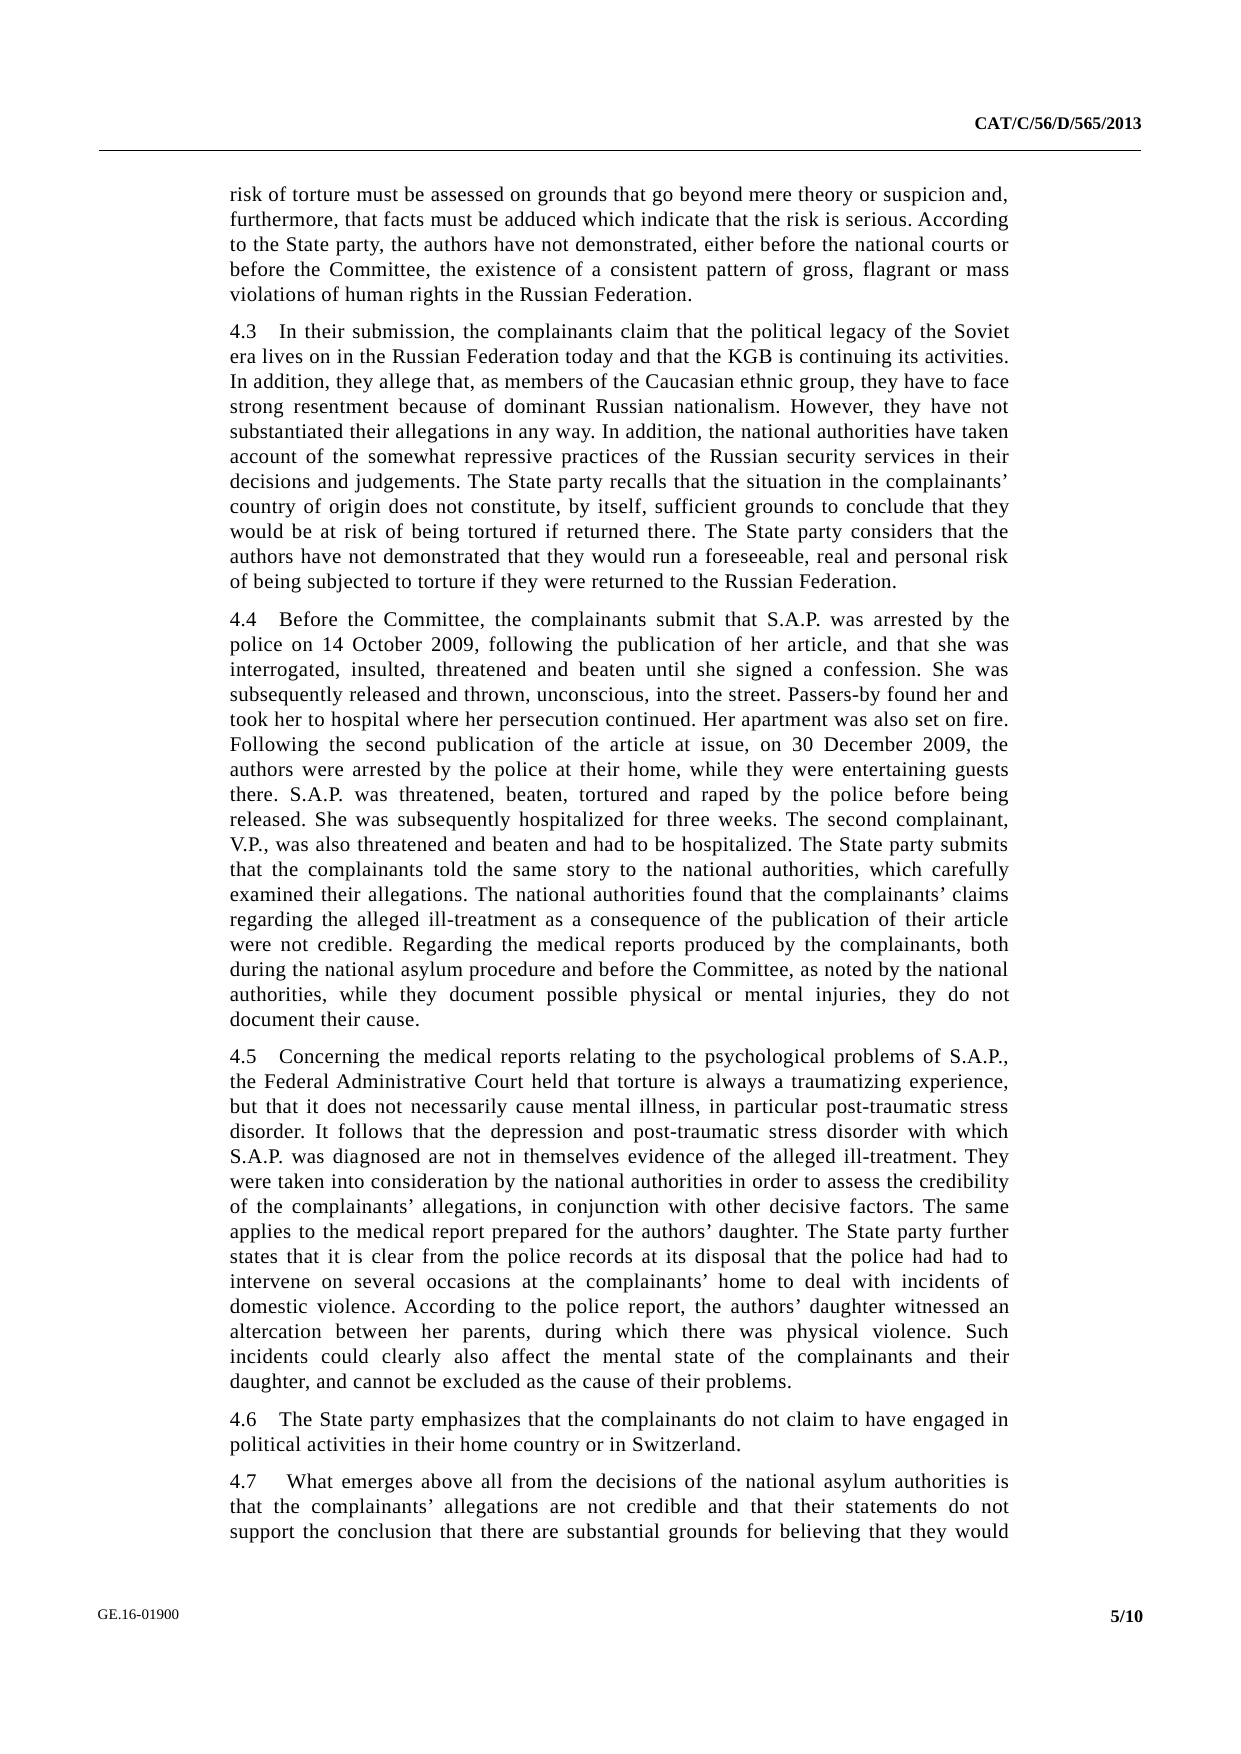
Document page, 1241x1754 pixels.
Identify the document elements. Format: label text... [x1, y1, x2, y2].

text 4.6 The State party emphasizes that the complainants do not claim to have engaged in political activities in their home country or in Switzerland. [229, 1406, 1011, 1456]
text 4.5 Concerning the medical reports relating to the psychological problems of S.A.P., the Federal Administrative Court held that torture is always a traumatizing experience, but that it does not necessarily cause mental illness, in particular post-traumatic stress disorder. It follows that the depression and post-traumatic stress disorder with which S.A.P. was diagnosed are not in themselves evidence of the alleged ill-treatment. They were taken into consideration by the national authorities in order to assess the credibility of the complainants’ allegations, in conjunction with other decisive factors. The same applies to the medical report prepared for the authors’ daughter. The State party further states that it is clear from the police records at its disposal that the police had had to intervene on several occasions at the complainants’ home to deal with incidents of domestic violence. According to the police report, the authors’ daughter witnessed an altercation between her parents, during which there was physical violence. Such incidents could clearly also affect the mental state of the complainants and their daughter, and cannot be excluded as the cause of their problems. [229, 1044, 1011, 1394]
text 4.3 In their submission, the complainants claim that the political legacy of the Soviet era lives on in the Russian Federation today and that the KGB is continuing its activities. In addition, they allege that, as members of the Caucasian ethnic group, they have to face strong resentment because of dominant Russian nationalism. However, they have not substantiated their allegations in any way. In addition, the national authorities have taken account of the somewhat repressive practices of the Russian security services in their decisions and judgements. The State party recalls that the situation in the complainants’ country of origin does not constitute, by itself, sufficient grounds to conclude that they would be at risk of being tortured if returned there. The State party considers that the authors have not demonstrated that they would run a foreseeable, real and personal risk of being subjected to torture if they were returned to the Russian Federation. [229, 319, 1011, 594]
text 4.4 Before the Committee, the complainants submit that S.A.P. was arrested by the police on 14 October 2009, following the publication of her article, and that she was interrogated, insulted, threatened and beaten until she signed a confession. She was subsequently released and thrown, unconscious, into the street. Passers-by found her and took her to hospital where her persecution continued. Her apartment was also set on fire. Following the second publication of the article at issue, on 30 December 2009, the authors were arrested by the police at their home, while they were entertaining guests there. S.A.P. was threatened, beaten, tortured and raped by the police before being released. She was subsequently hospitalized for three weeks. The second complainant, V.P., was also threatened and beaten and had to be hospitalized. The State party submits that the complainants told the same story to the national authorities, which carefully examined their allegations. The national authorities found that the complainants’ claims regarding the alleged ill-treatment as a consequence of the publication of their article were not credible. Regarding the medical reports produced by the complainants, both during the national asylum procedure and before the Committee, as noted by the national authorities, while they document possible physical or mental injuries, they do not document their cause. [229, 606, 1011, 1031]
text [229, 181, 1011, 306]
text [229, 1469, 1011, 1544]
